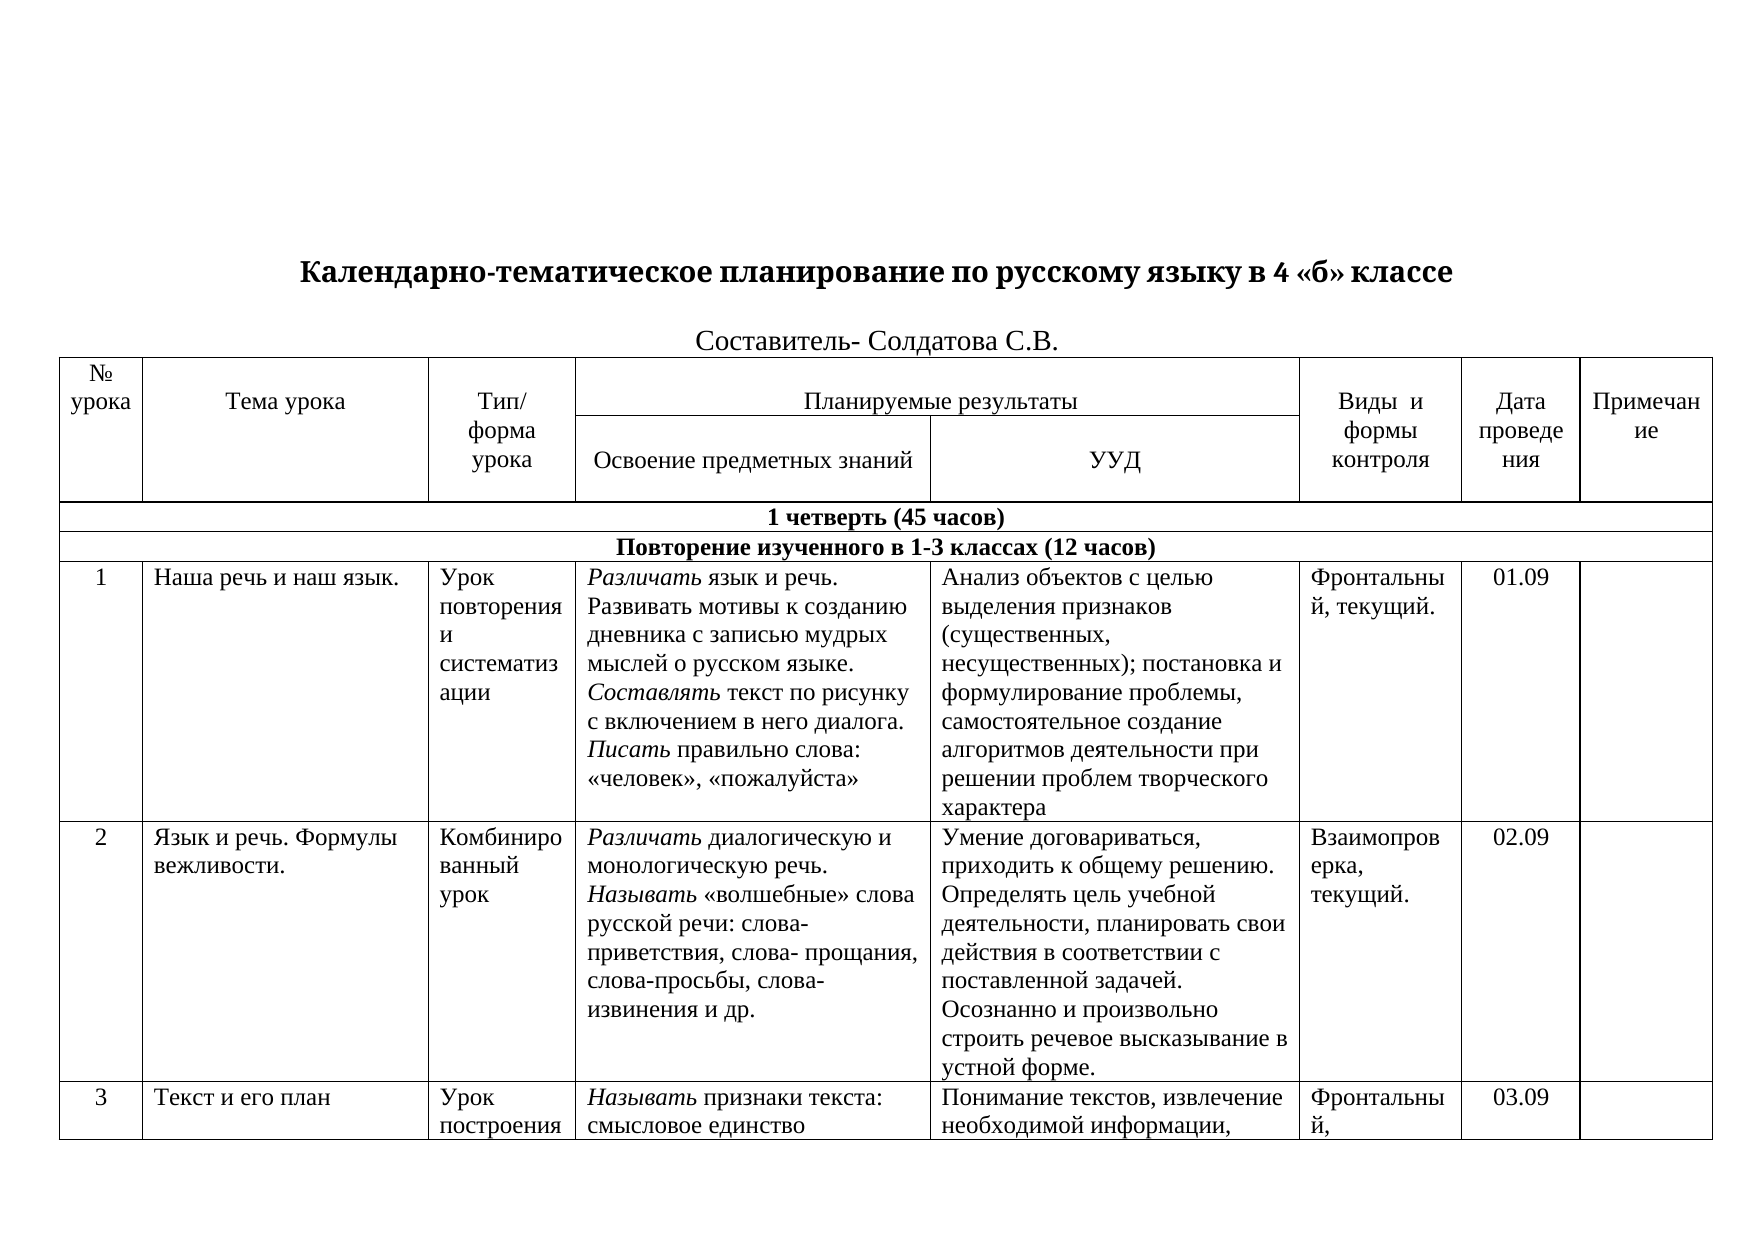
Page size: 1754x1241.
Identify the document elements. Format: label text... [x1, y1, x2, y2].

subtitle Календарно-тематическое планирование по русскому языку в 4 «б» классе [118, 256, 1636, 289]
table_cell [1581, 822, 1712, 1081]
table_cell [576, 1082, 930, 1139]
table_cell 01.09 [1462, 562, 1579, 821]
table_header Тип/ форма урока [429, 358, 575, 501]
table_header Планируемые результаты [576, 358, 1299, 415]
table_cell Наша речь и наш язык. [143, 562, 428, 821]
table_cell 2 [60, 822, 142, 1081]
table_cell Урок повторения и систематизации [429, 562, 575, 821]
table_cell Комбинированный урок [429, 822, 575, 1081]
table_cell Фронтальный, текущий. [1300, 562, 1461, 821]
table_header Примечание [1581, 358, 1712, 501]
table_cell [1581, 1082, 1712, 1139]
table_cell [931, 1082, 1299, 1139]
table_cell 03.09 [1462, 1082, 1579, 1139]
table_cell Текст и его план [143, 1082, 428, 1139]
table_cell Анализ объектов с целью выделения признаков (существенных, несущественных); постановка и формулирование проблемы, самостоятельное создание алгоритмов деятельности при решении проблем творческого характера [931, 562, 1299, 821]
table_cell 02.09 [1462, 822, 1579, 1081]
table_header № урока [60, 358, 142, 501]
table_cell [429, 1082, 575, 1139]
table_cell Повторение изученного в 1-3 классах (12 часов) [60, 532, 1712, 561]
table_cell Язык и речь. Формулы вежливости. [143, 822, 428, 1081]
table_cell 3 [60, 1082, 142, 1139]
table_cell Умение договариваться, приходить к общему решению. Определять цель учебной деятельности, планировать свои действия в соответствии с поставленной задачей. Осознанно и произвольно строить речевое высказывание в устной форме. [931, 822, 1299, 1081]
table_cell 1 четверть (45 часов) [60, 503, 1712, 531]
table_header Тема урока [143, 358, 428, 501]
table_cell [1300, 1082, 1461, 1139]
table_cell УУД [931, 416, 1299, 501]
table_header Виды и формы контроля [1300, 358, 1461, 501]
table_cell Взаимопроверка, текущий. [1300, 822, 1461, 1081]
table_header Дата проведения [1462, 358, 1579, 501]
table_cell Различать диалогическую и монологическую речь. Называть «волшебные» слова русской речи: слова- приветствия, слова- прощания, слова-просьбы, слова- извинения и др. [576, 822, 930, 1081]
table_cell [1581, 562, 1712, 821]
text Составитель- Солдатова С.В. [118, 323, 1636, 357]
table_cell Различать язык и речь. Развивать мотивы к созданию дневника с записью мудрых мыслей о русском языке. Составлять текст по рисунку с включением в него диалога. Писать правильно слова: «человек», «пожалуйста» [576, 562, 930, 821]
table_cell Освоение предметных знаний [576, 416, 930, 501]
table_cell 1 [60, 562, 142, 821]
